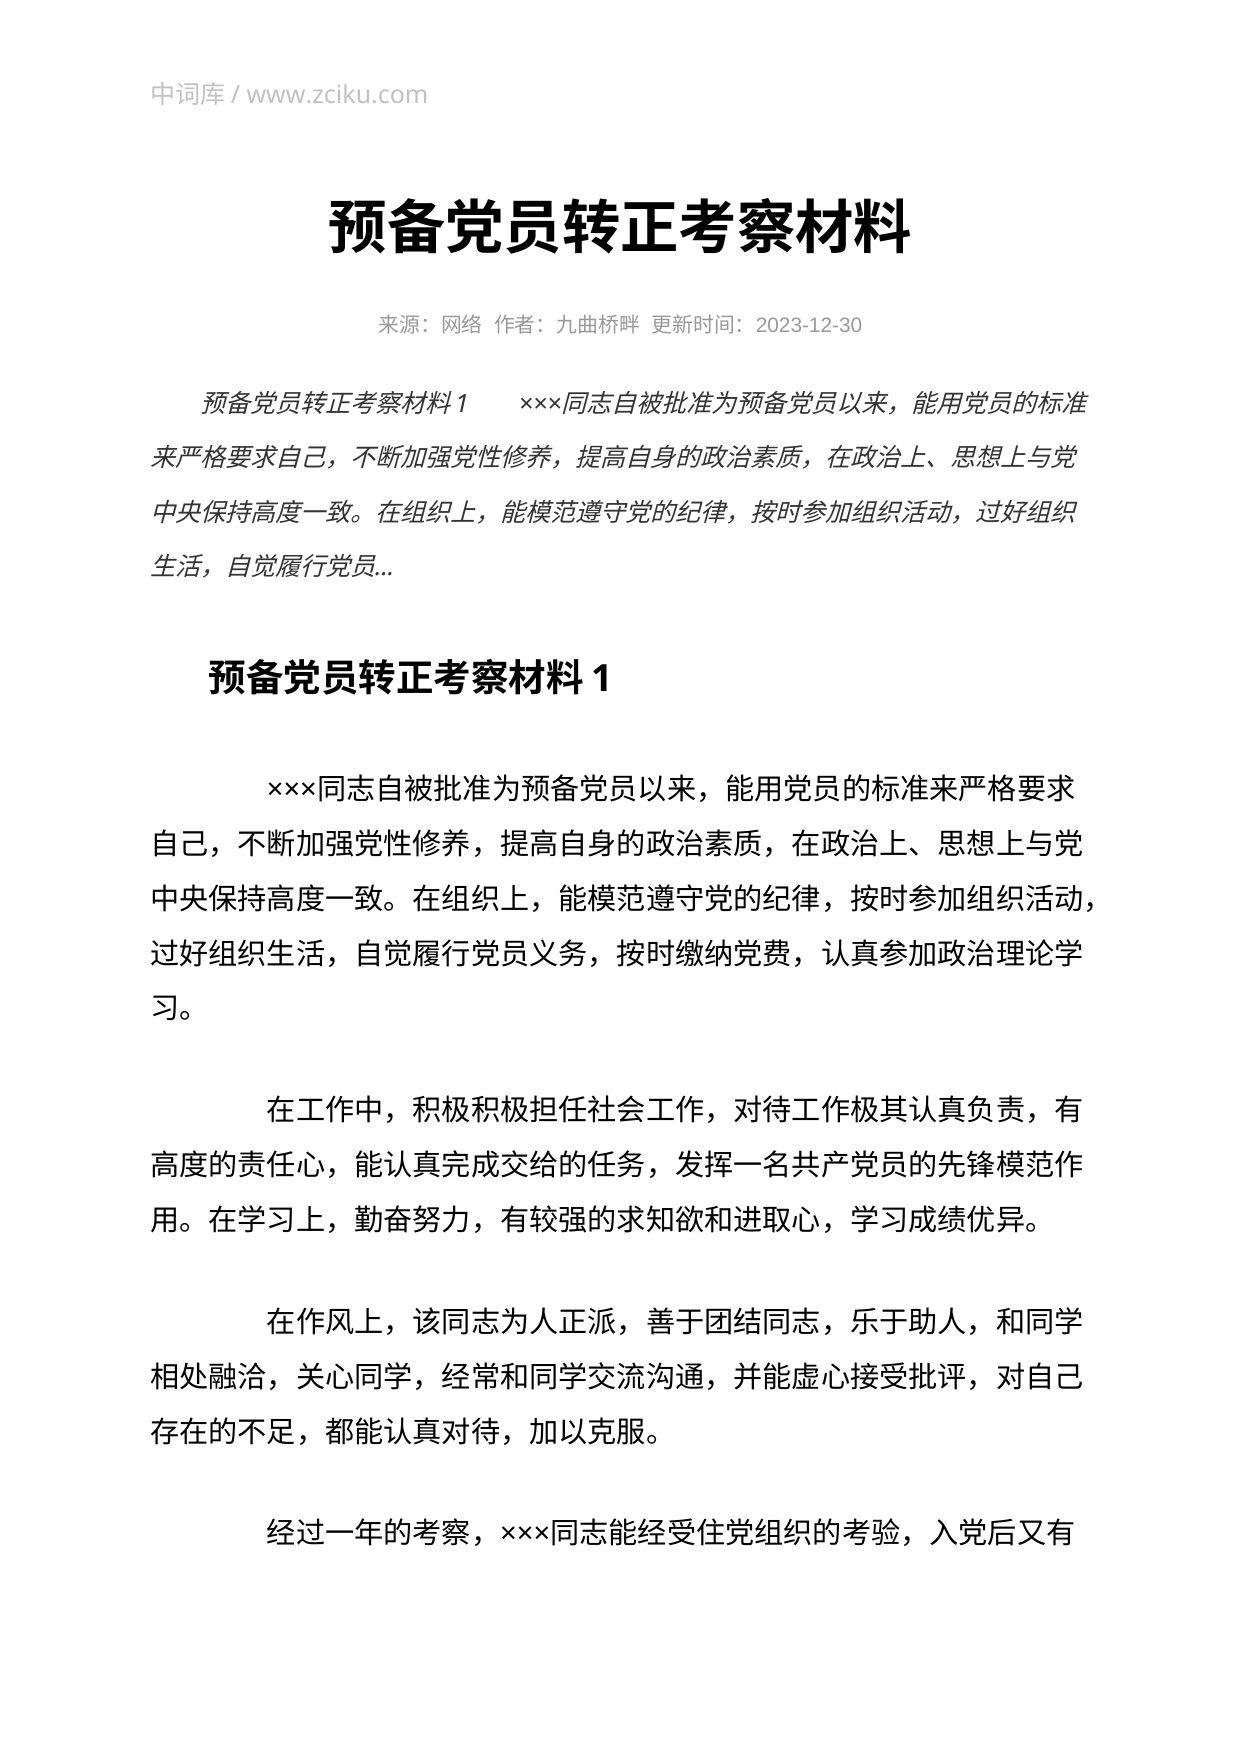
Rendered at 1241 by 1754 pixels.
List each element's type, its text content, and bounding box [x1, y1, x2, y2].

text ×××同志自被批准为预备党员以来，能用党员的标准来严格要求自己，不断加强党性修养，提高自身的政治素质，在政治上、思想上与党中央保持高度一致。在组织上，能模范遵守党的纪律，按时参加组织活动，过好组织生活，自觉履行党员义务，按时缴纳党费，认真参加政治理论学习。 [150, 765, 1090, 1027]
text 预备党员转正考察材料1 ×××同志自被批准为预备党员以来，能用党员的标准来严格要求自己，不断加强党性修养，提高自身的政治素质，在政治上、思想上与党中央保持高度一致。在组织上，能模范遵守党的纪律，按时参加组织活动，过好组织生活，自觉履行党员... [150, 383, 1090, 583]
text 来源：网络 作者：九曲桥畔 更新时间：2023-12-30 [150, 313, 1090, 337]
text 预备党员转正考察材料1 [150, 648, 1090, 702]
text 在工作中，积极积极担任社会工作，对待工作极其认真负责，有高度的责任心，能认真完成交给的任务，发挥一名共产党员的先锋模范作用。在学习上，勤奋努力，有较强的求知欲和进取心，学习成绩优异。 [150, 1087, 1090, 1239]
subtitle 预备党员转正考察材料 [150, 181, 1090, 266]
text 在作风上，该同志为人正派，善于团结同志，乐于助人，和同学相处融洽，关心同学，经常和同学交流沟通，并能虚心接受批评，对自己存在的不足，都能认真对待，加以克服。 [150, 1298, 1090, 1451]
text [150, 1510, 1090, 1552]
